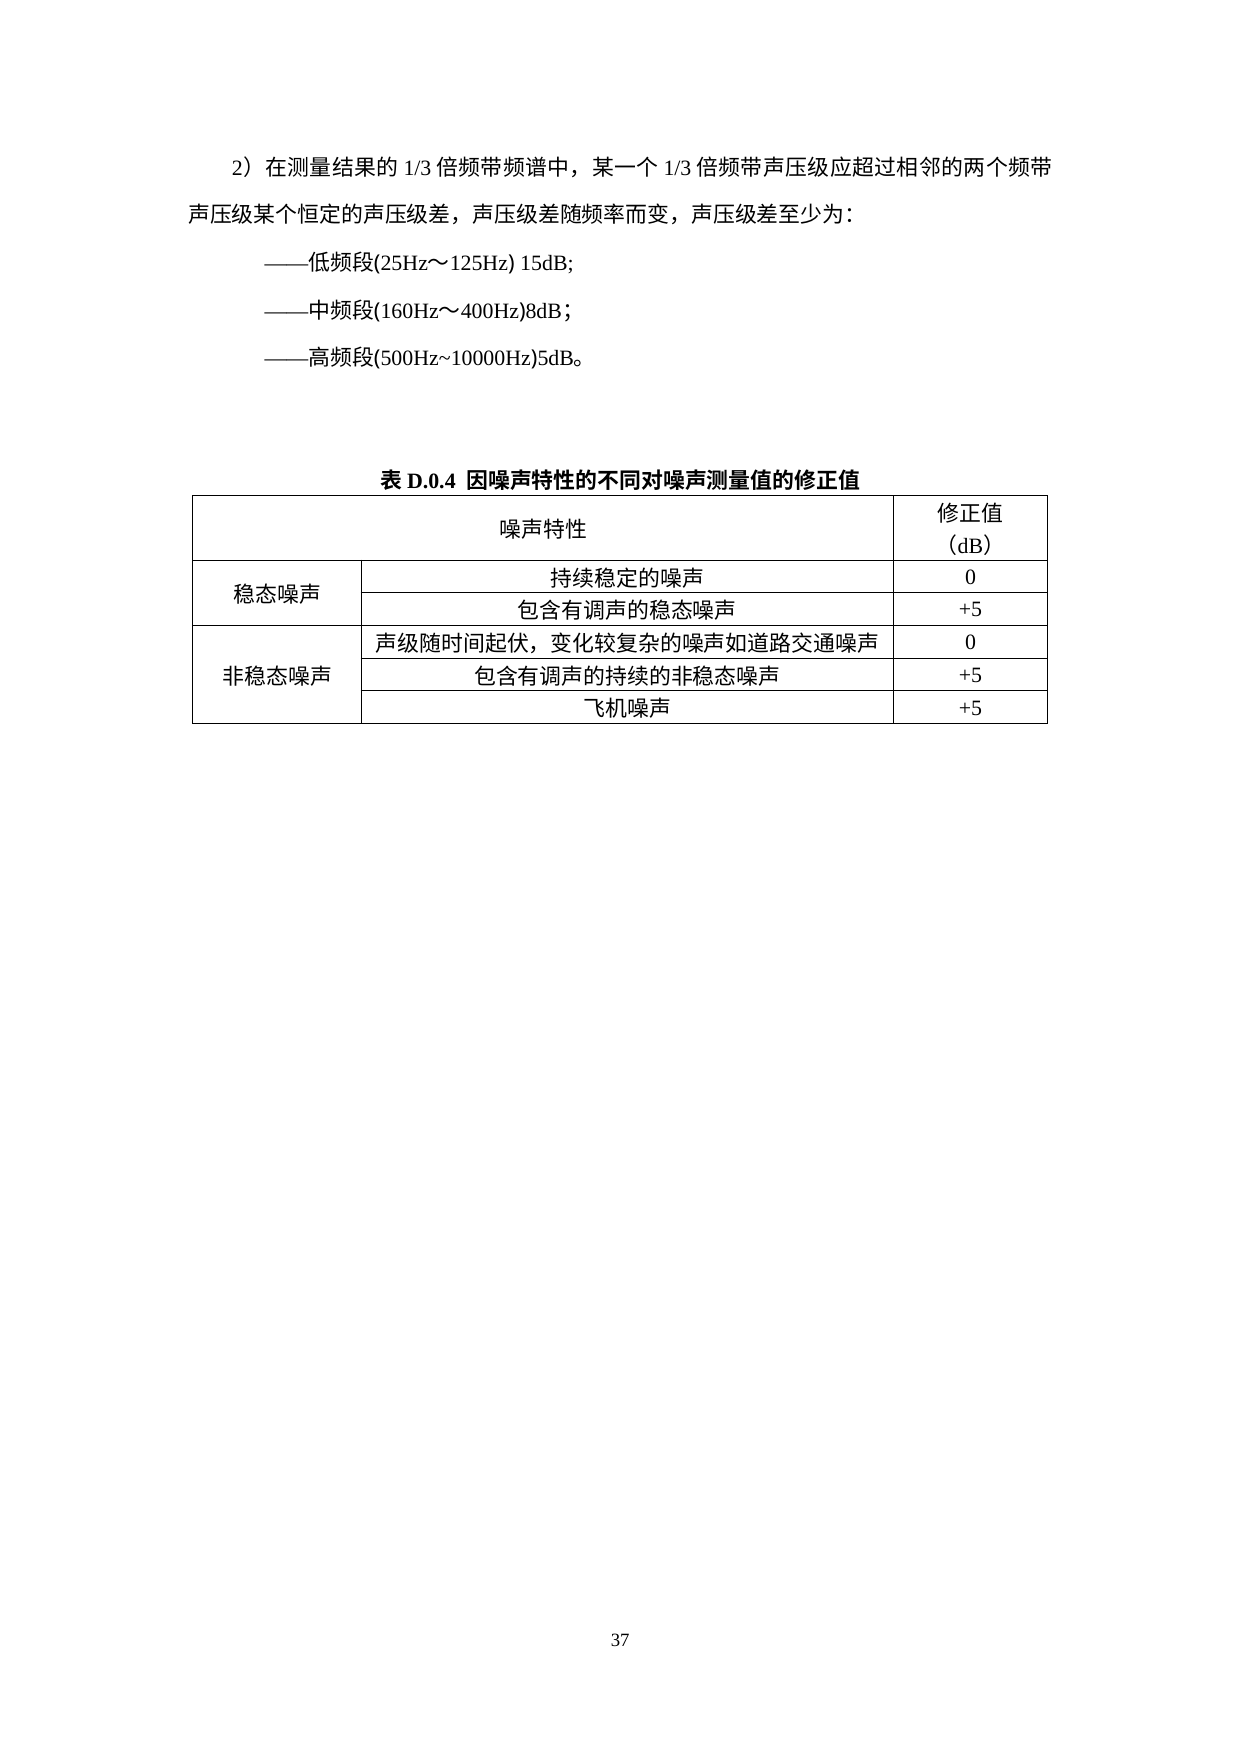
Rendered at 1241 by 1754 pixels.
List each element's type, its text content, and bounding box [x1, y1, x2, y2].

table_cell 0 [894, 561, 1047, 592]
text 表D.0.4 因噪声特性的不同对噪声测量值的修正值 [188, 463, 1052, 495]
text 2）在测量结果的1/3倍频带频谱中，某一个1/3倍频带声压级应超过相邻的两个频带声压级某个恒定的声压级差，声压级差随频率而变，声压级差至少为： [188, 150, 1052, 229]
table_cell +5 [894, 593, 1047, 625]
text ——中频段(160Hz～400Hz)8dB； [264, 293, 1052, 324]
table_cell 0 [894, 626, 1047, 658]
table_cell 稳态噪声 [193, 561, 361, 625]
table_header 修正值（dB） [894, 496, 1047, 559]
table_cell 声级随时间起伏，变化较复杂的噪声如道路交通噪声 [362, 626, 893, 658]
text ——低频段(25Hz～125Hz) 15dB; [264, 245, 1052, 277]
table_cell 非稳态噪声 [193, 626, 361, 723]
text ——高频段(500Hz~10000Hz)5dB。 [264, 340, 1052, 372]
table_header 噪声特性 [193, 496, 893, 559]
table_cell 飞机噪声 [362, 691, 893, 723]
table_cell +5 [894, 691, 1047, 723]
table_cell 包含有调声的持续的非稳态噪声 [362, 659, 893, 690]
table_cell 包含有调声的稳态噪声 [362, 593, 893, 625]
table_cell 持续稳定的噪声 [362, 561, 893, 592]
table_cell +5 [894, 659, 1047, 690]
